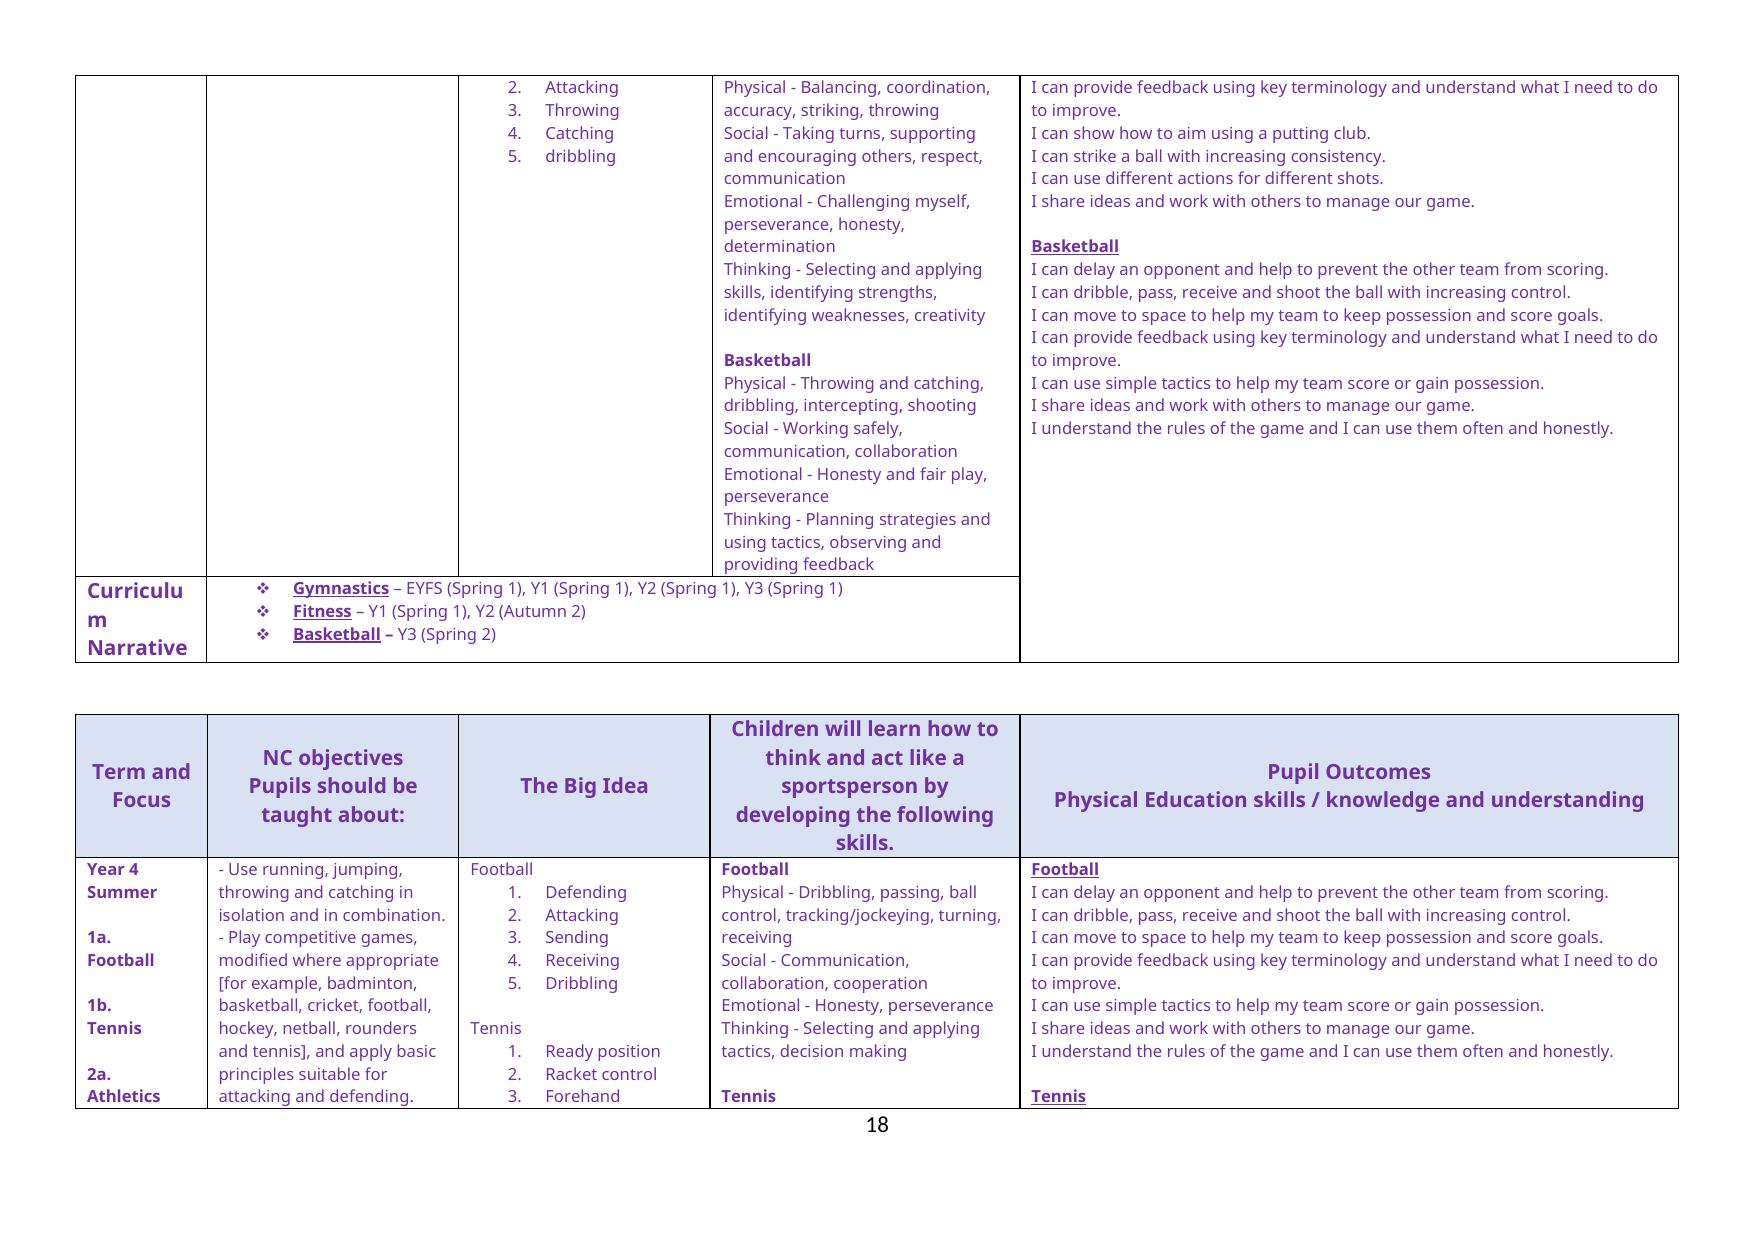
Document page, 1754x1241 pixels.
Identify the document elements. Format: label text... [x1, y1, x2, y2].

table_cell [713, 76, 1019, 576]
table_header Pupil Outcomes Physical Education skills / knowledge and understanding [1021, 715, 1678, 857]
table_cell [1021, 76, 1678, 662]
table_cell Curriculum Narrative [76, 577, 206, 662]
table_cell Gymnastics – EYFS (Spring 1), Y1 (Spring 1), Y2 (Spring 1), Y3 (Spring 1) Fitness – Y1 (Spring 1), Y2 (Autumn 2) Basketball – Y3 (Spring 2) [207, 577, 1019, 662]
table_header Term and Focus [76, 715, 207, 857]
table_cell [459, 858, 709, 1107]
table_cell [1021, 858, 1678, 1107]
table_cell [459, 76, 712, 576]
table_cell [207, 76, 458, 576]
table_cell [76, 858, 207, 1107]
table_header NC objectives Pupils should be taught about: [208, 715, 458, 857]
table_header The Big Idea [459, 715, 709, 857]
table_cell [208, 858, 458, 1107]
table_header Children will learn how to think and act like a sportsperson by developing the following skills. [711, 715, 1019, 857]
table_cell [76, 76, 206, 576]
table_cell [711, 858, 1019, 1107]
